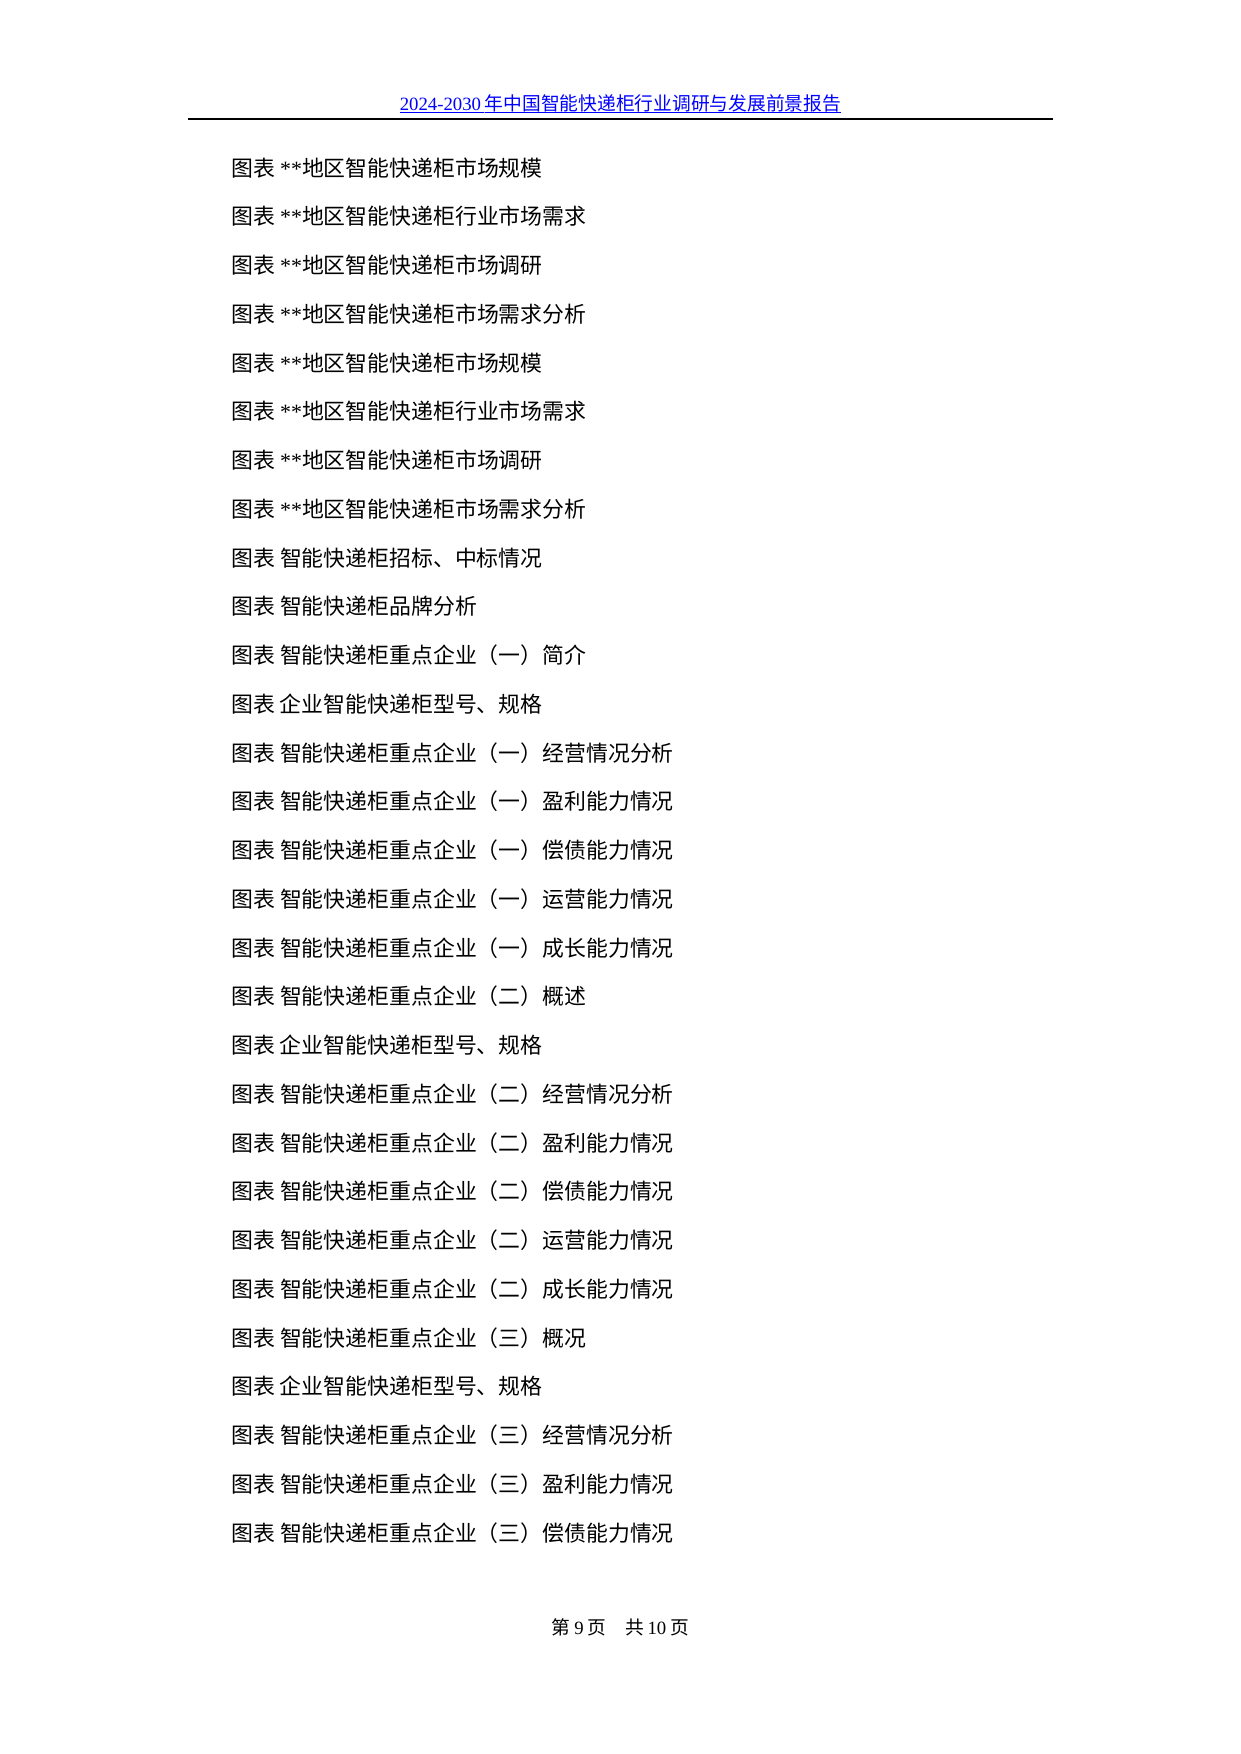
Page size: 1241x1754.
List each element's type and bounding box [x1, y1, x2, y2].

text [187, 150, 1053, 1548]
